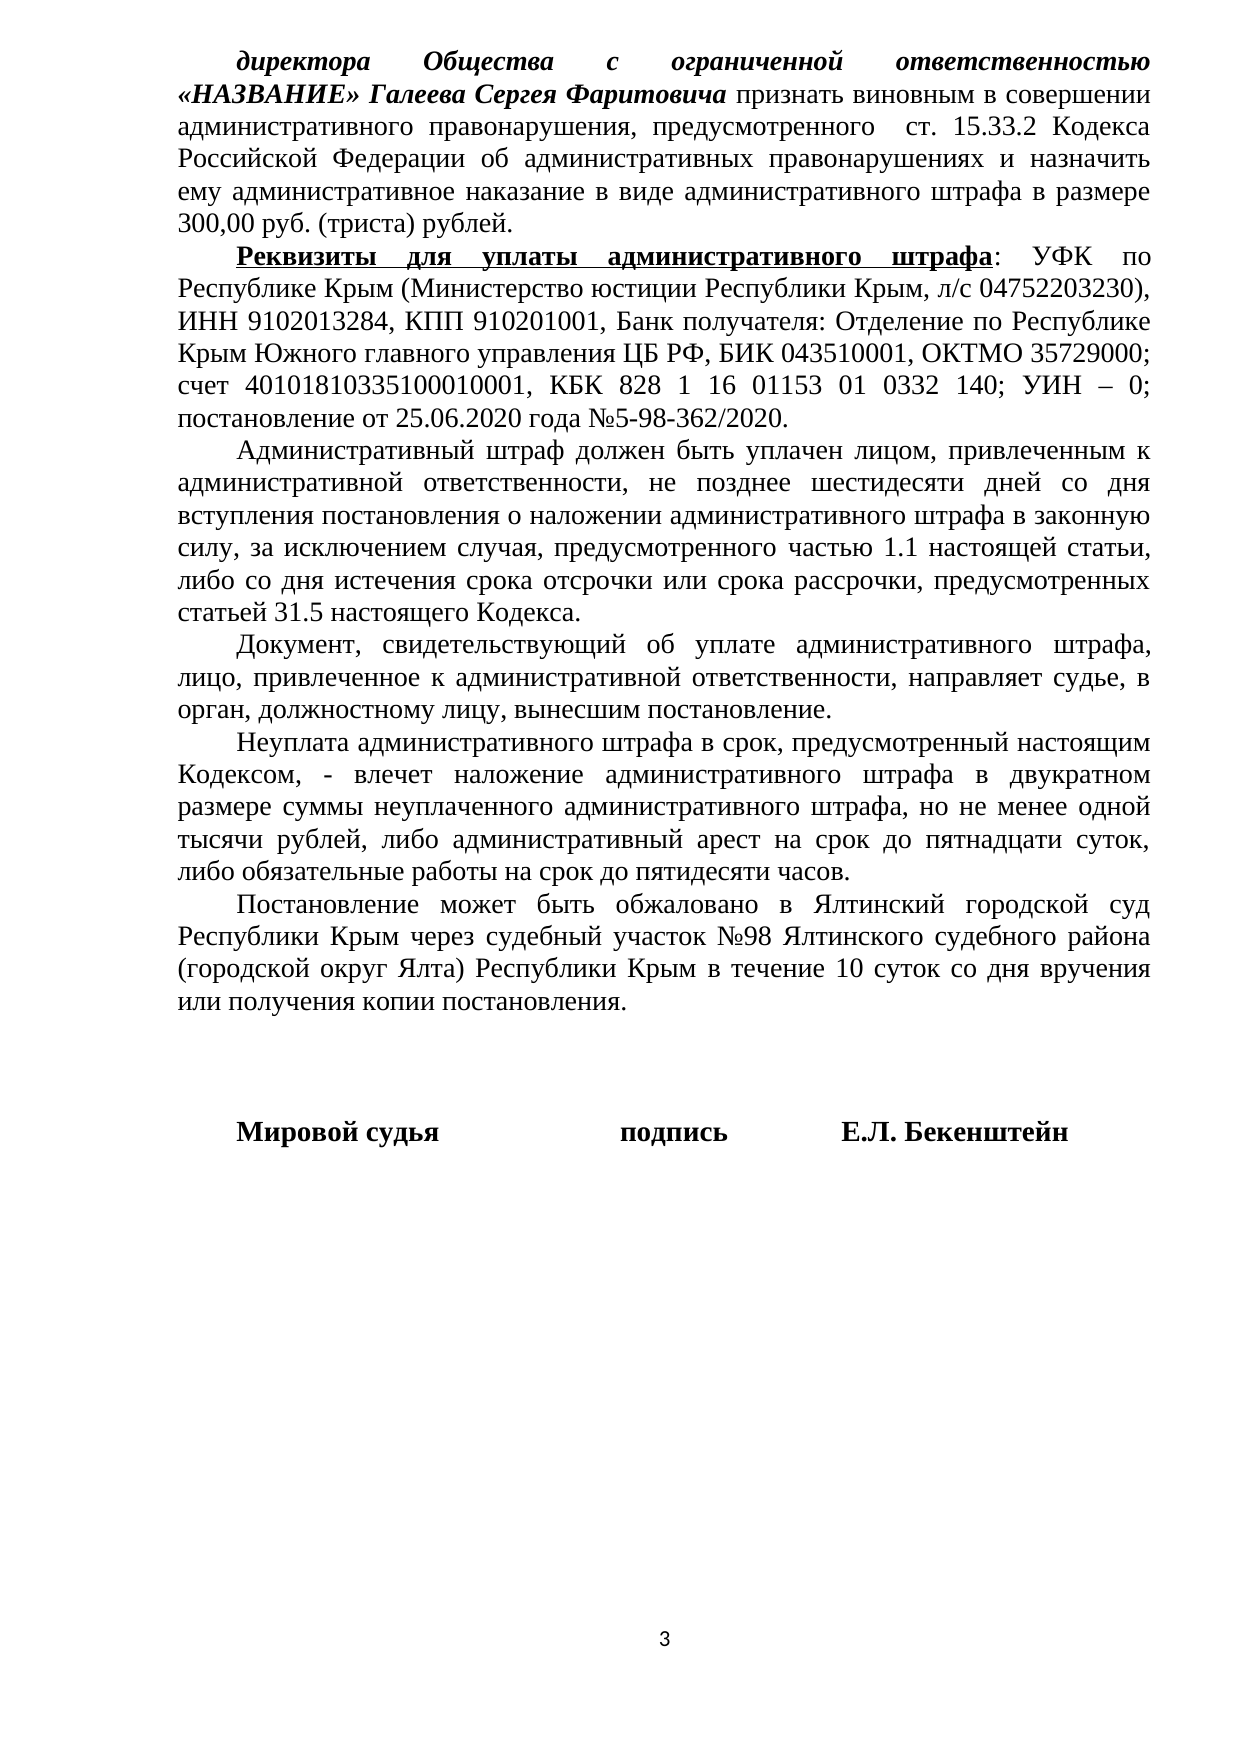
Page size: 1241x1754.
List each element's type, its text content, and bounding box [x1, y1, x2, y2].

text Административный штраф должен быть уплачен лицом, привлеченным к административной ответственности, не позднее шестидесяти дней со дня вступления постановления о наложении административного штрафа в законную силу, за исключением случая, предусмотренного частью 1.1 настоящей статьи, либо со дня истечения срока отсрочки или срока рассрочки, предусмотренных статьей 31.5 настоящего Кодекса. [177, 433, 1152, 627]
text Реквизиты для уплаты административного штрафа: УФК по Республике Крым (Министерство юстиции Республики Крым, л/с 04752203230), ИНН 9102013284, КПП 910201001, Банк получателя: Отделение по Республике Крым Южного главного управления ЦБ РФ, БИК 043510001, ОКТМО 35729000; счет 40101810335100010001, КБК 828 1 16 01153 01 0332 140; УИН – 0; постановление от 25.06.2020 года №5-98-362/2020. [177, 239, 1152, 433]
text Документ, свидетельствующий об уплате административного штрафа, лицо, привлеченное к административной ответственности, направляет судье, в орган, должностному лицу, вынесшим постановление. [177, 627, 1152, 725]
text Неуплата административного штрафа в срок, предусмотренный настоящим Кодексом, - влечет наложение административного штрафа в двукратном размере суммы неуплаченного административного штрафа, но не менее одной тысячи рублей, либо административный арест на срок до пятнадцати суток, либо обязательные работы на срок до пятидесяти часов. [177, 725, 1152, 887]
text директора Общества с ограниченной ответственностью «НАЗВАНИЕ» Галеева Сергея Фаритовича признать виновным в совершении административного правонарушения, предусмотренного ст. 15.33.2 Кодекса Российской Федерации об административных правонарушениях и назначить ему административное наказание в виде административного штрафа в размере 300,00 руб. (триста) рублей. [177, 44, 1152, 239]
text Мировой судья подпись Е.Л. Бекенштейн [236, 1114, 1152, 1148]
text Постановление может быть обжаловано в Ялтинский городской суд Республики Крым через судебный участок №98 Ялтинского судебного района (городской округ Ялта) Республики Крым в течение 10 суток со дня вручения или получения копии постановления. [177, 887, 1152, 1016]
